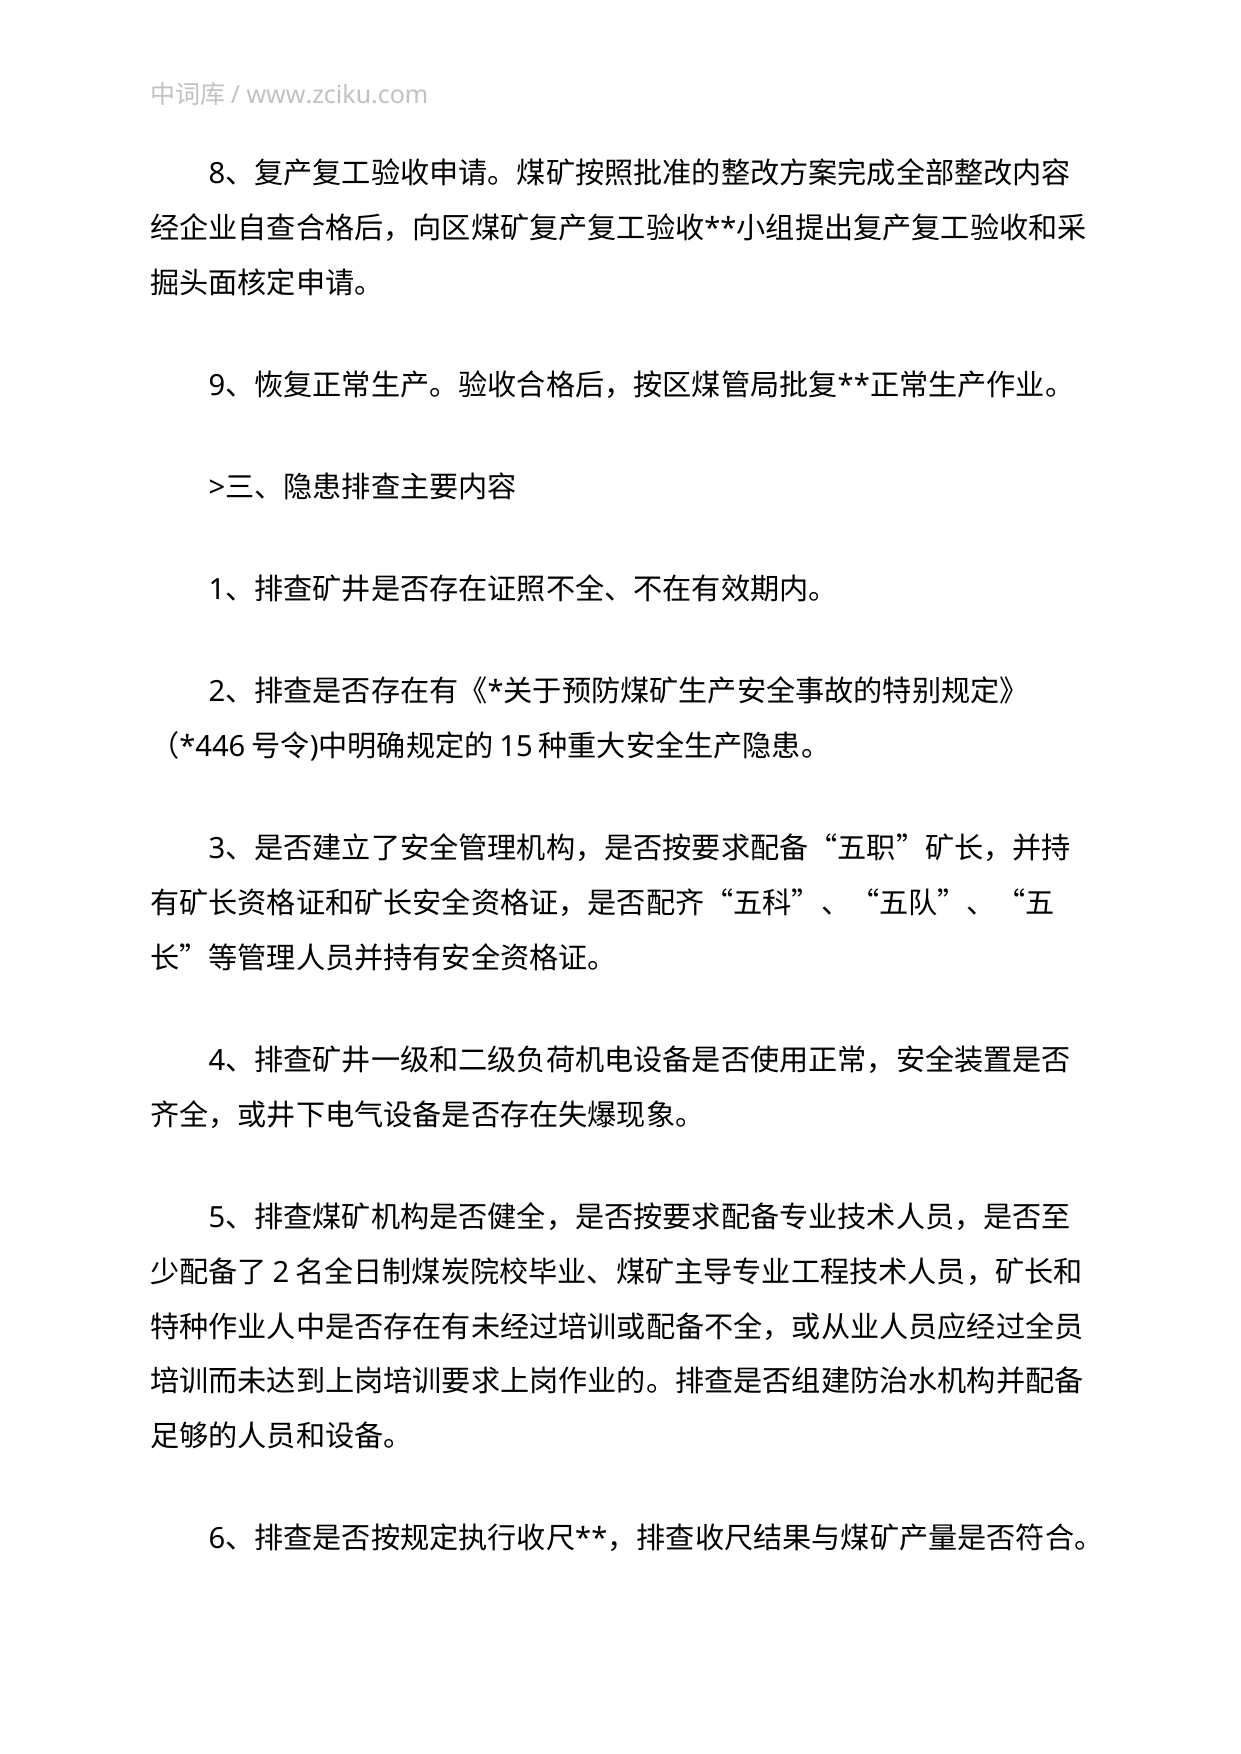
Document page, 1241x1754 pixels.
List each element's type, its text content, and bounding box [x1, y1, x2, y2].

text 1、排查矿井是否存在证照不全、不在有效期内。 [150, 566, 1090, 608]
text 8、复产复工验收申请。煤矿按照批准的整改方案完成全部整改内容经企业自查合格后，向区煤矿复产复工验收**小组提出复产复工验收和采掘头面核定申请。 [150, 150, 1090, 302]
text 3、是否建立了安全管理机构，是否按要求配备“五职”矿长，并持有矿长资格证和矿长安全资格证，是否配齐“五科”、“五队”、“五长”等管理人员并持有安全资格证。 [150, 825, 1090, 977]
text >三、隐患排查主要内容 [150, 464, 1090, 506]
text 4、排查矿井一级和二级负荷机电设备是否使用正常，安全装置是否齐全，或井下电气设备是否存在失爆现象。 [150, 1036, 1090, 1134]
text 6、排查是否按规定执行收尺**，排查收尺结果与煤矿产量是否符合。 [150, 1515, 1090, 1557]
text 5、排查煤矿机构是否健全，是否按要求配备专业技术人员，是否至少配备了2名全日制煤炭院校毕业、煤矿主导专业工程技术人员，矿长和特种作业人中是否存在有未经过培训或配备不全，或从业人员应经过全员培训而未达到上岗培训要求上岗作业的。排查是否组建防治水机构并配备足够的人员和设备。 [150, 1193, 1090, 1455]
text 9、恢复正常生产。验收合格后，按区煤管局批复**正常生产作业。 [150, 362, 1090, 404]
text 2、排查是否存在有《*关于预防煤矿生产安全事故的特别规定》（*446号令)中明确规定的15种重大安全生产隐患。 [150, 668, 1090, 765]
